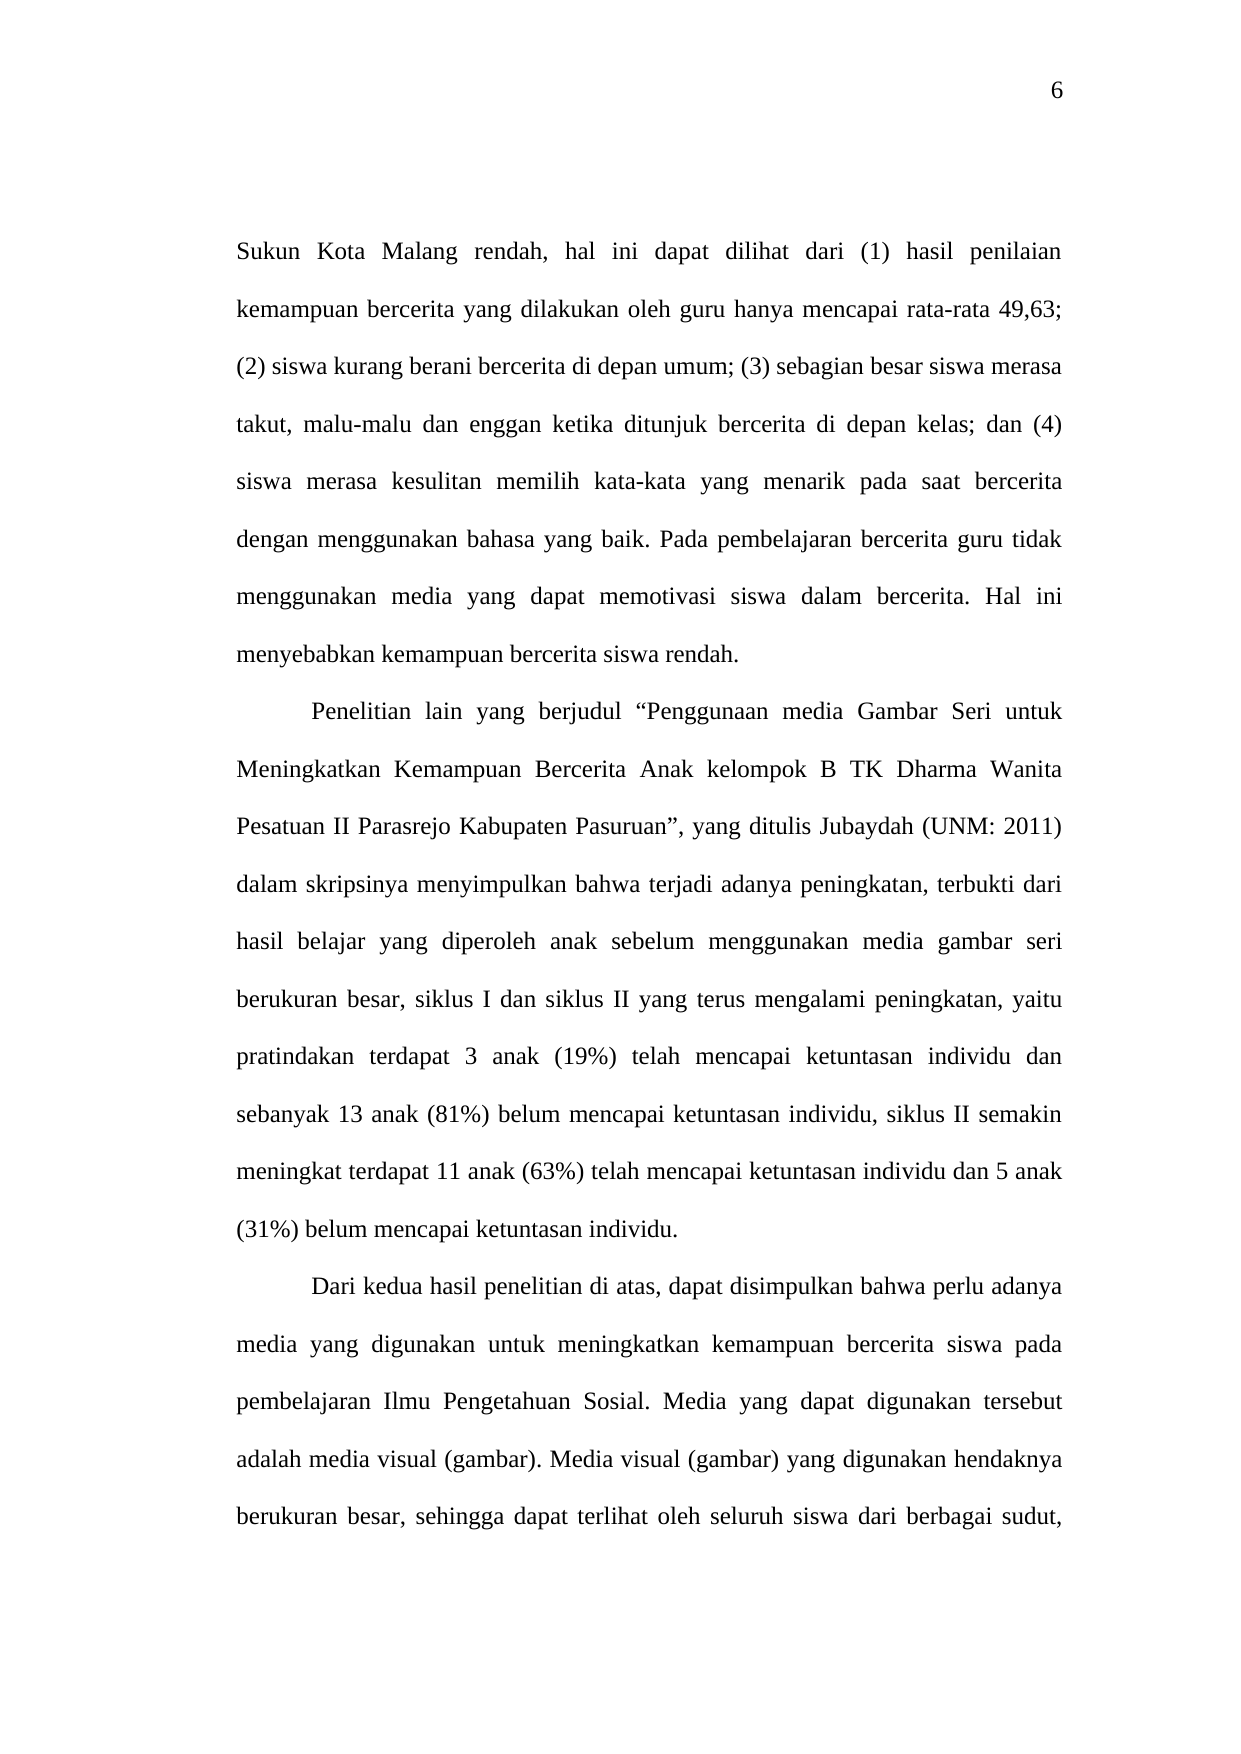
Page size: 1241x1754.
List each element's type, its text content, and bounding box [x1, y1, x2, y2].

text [236, 1271, 1063, 1530]
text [236, 236, 1063, 667]
text Penelitian lain yang berjudul “Penggunaan media Gambar Seri untuk Meningkatkan Kemampuan Bercerita Anak kelompok B TK Dharma Wanita Pesatuan II Parasrejo Kabupaten Pasuruan”, yang ditulis Jubaydah (UNM: 2011) dalam skripsinya menyimpulkan bahwa terjadi adanya peningkatan, terbukti dari hasil belajar yang diperoleh anak sebelum menggunakan media gambar seri berukuran besar, siklus I dan siklus II yang terus mengalami peningkatan, yaitu pratindakan terdapat 3 anak (19%) telah mencapai ketuntasan individu dan sebanyak 13 anak (81%) belum mencapai ketuntasan individu, siklus II semakin meningkat terdapat 11 anak (63%) telah mencapai ketuntasan individu dan 5 anak (31%) belum mencapai ketuntasan individu. [236, 696, 1063, 1242]
